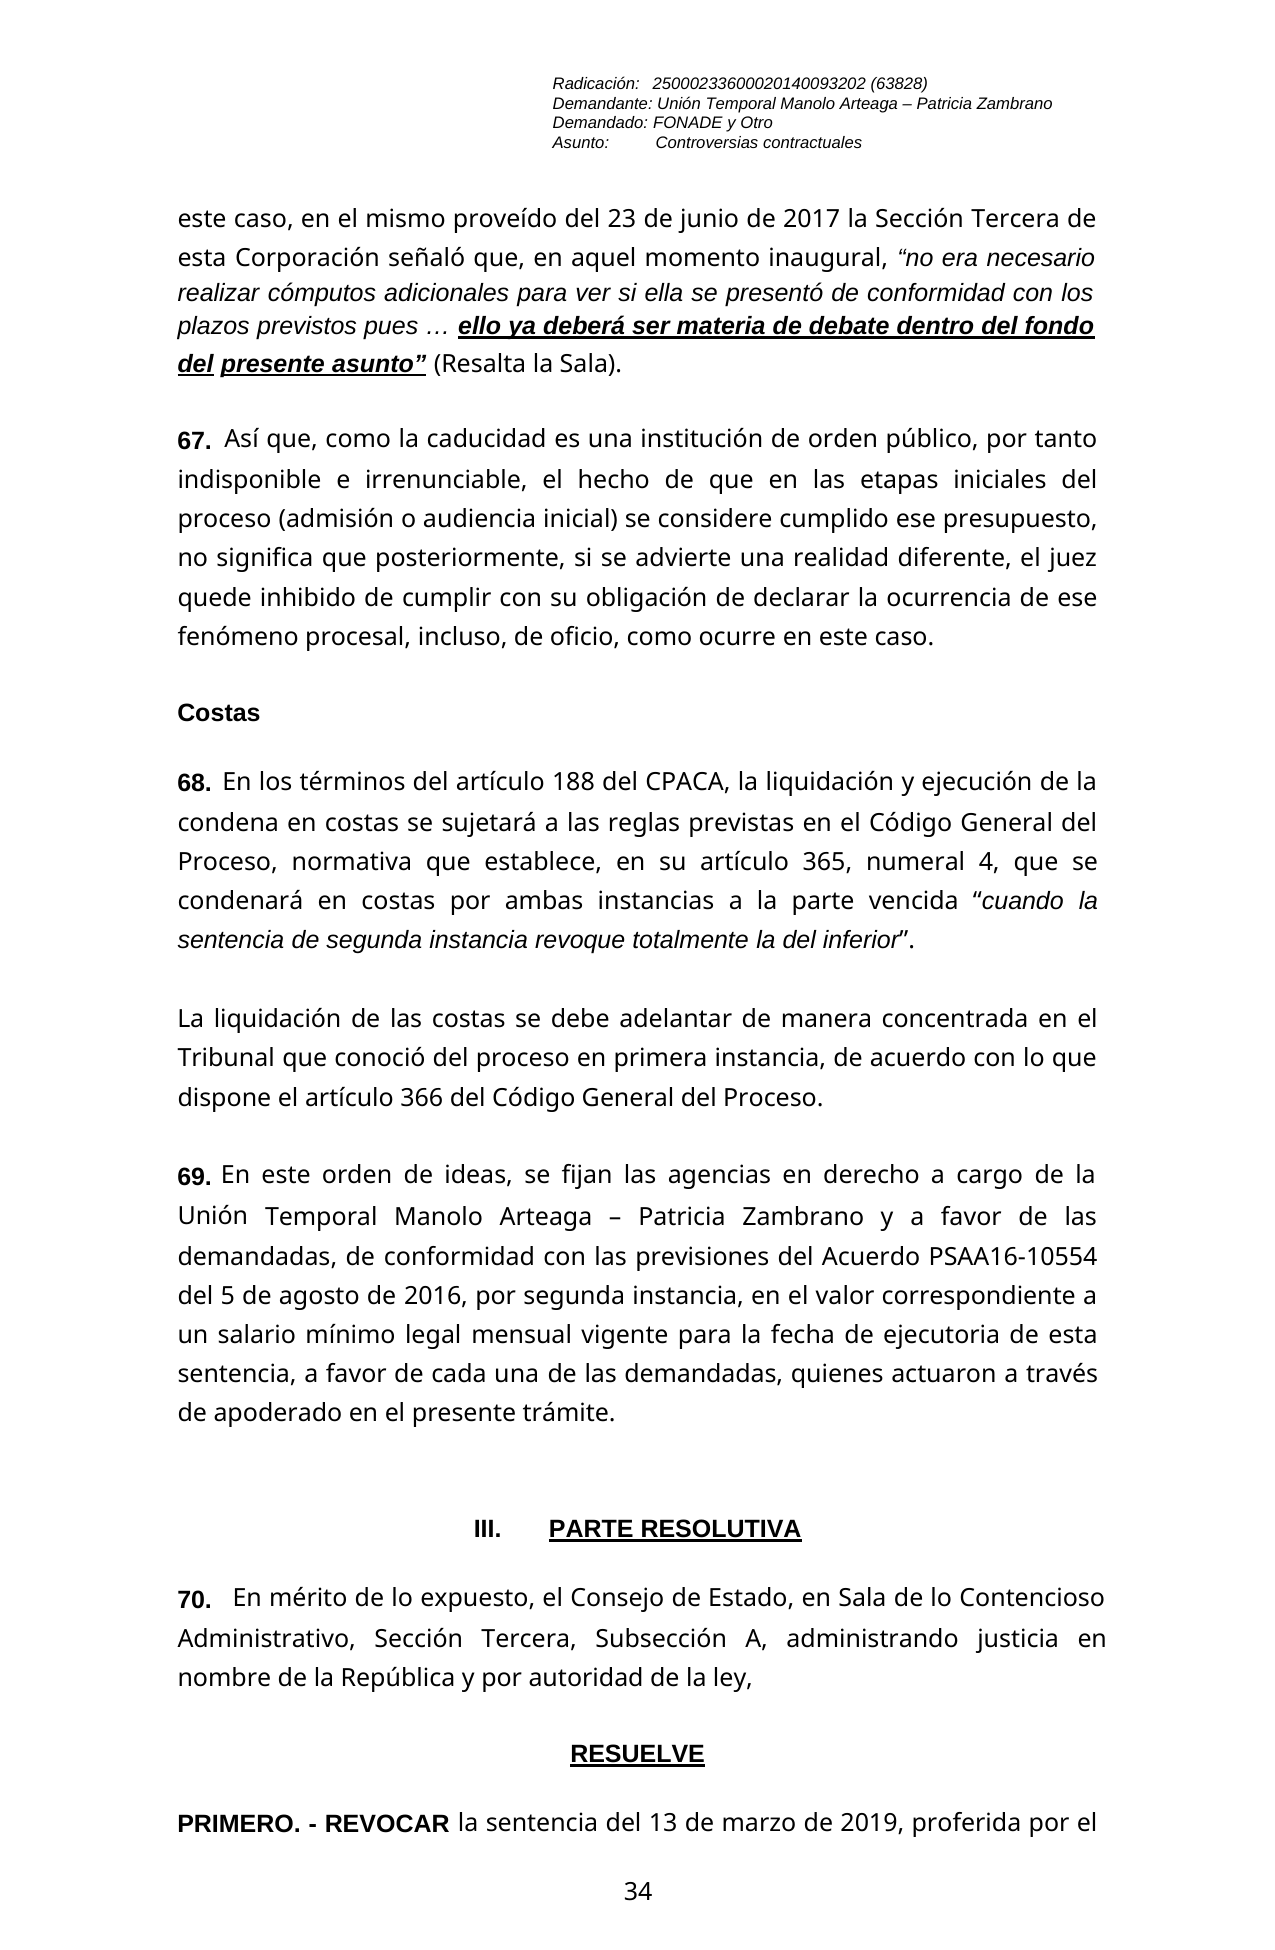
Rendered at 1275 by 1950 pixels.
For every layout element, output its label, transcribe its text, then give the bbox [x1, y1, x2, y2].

list En este orden de ideas, se fijan las agencias en derecho a cargo de la Unión Temporal Manolo Arteaga – Patricia Zambrano y a favor de las demandadas, de conformidad con las previsiones del Acuerdo PSAA16-10554 del 5 de agosto de 2016, por segunda instancia, en el valor correspondiente a un salario mínimo legal mensual vigente para la fecha de ejecutoria de esta sentencia, a favor de cada una de las demandadas, quienes actuaron a través de apoderado en el presente trámite. [177, 1157, 1098, 1429]
subtitle Costas [177, 698, 1148, 727]
text este caso, en el mismo proveído del 23 de junio de 2017 la Sección Tercera de esta Corporación señaló que, en aquel momento inaugural, “no era necesario realizar cómputos adicionales para ver si ella se presentó de conformidad con los plazos previstos pues … ello ya deberá ser materia de debate dentro del fondo del presente asunto” (Resalta la Sala). [177, 201, 1098, 379]
list En los términos del artículo 188 del CPACA, la liquidación y ejecución de la condena en costas se sujetará a las reglas previstas en el Código General del Proceso, normativa que establece, en su artículo 365, numeral 4, que se condenará en costas por ambas instancias a la parte vencida “cuando la sentencia de segunda instancia revoque totalmente la del inferior”. [177, 764, 1098, 956]
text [177, 1804, 1098, 1840]
list En mérito de lo expuesto, el Consejo de Estado, en Sala de lo Contencioso Administrativo, Sección Tercera, Subsección A, administrando justicia en nombre de la República y por autoridad de la ley, [177, 1580, 1107, 1694]
text RESUELVE [568, 1739, 707, 1768]
subtitle III. PARTE RESOLUTIVA [473, 1514, 1148, 1543]
list Así que, como la caducidad es una institución de orden público, por tanto indisponible e irrenunciable, el hecho de que en las etapas iniciales del proceso (admisión o audiencia inicial) se considere cumplido ese presupuesto, no significa que posteriormente, si se advierte una realidad diferente, el juez quede inhibido de cumplir con su obligación de declarar la ocurrencia de ese fenómeno procesal, incluso, de oficio, como ocurre en este caso. [177, 421, 1098, 652]
text La liquidación de las costas se debe adelantar de manera concentrada en el Tribunal que conoció del proceso en primera instancia, de acuerdo con lo que dispone el artículo 366 del Código General del Proceso. [177, 1001, 1098, 1113]
